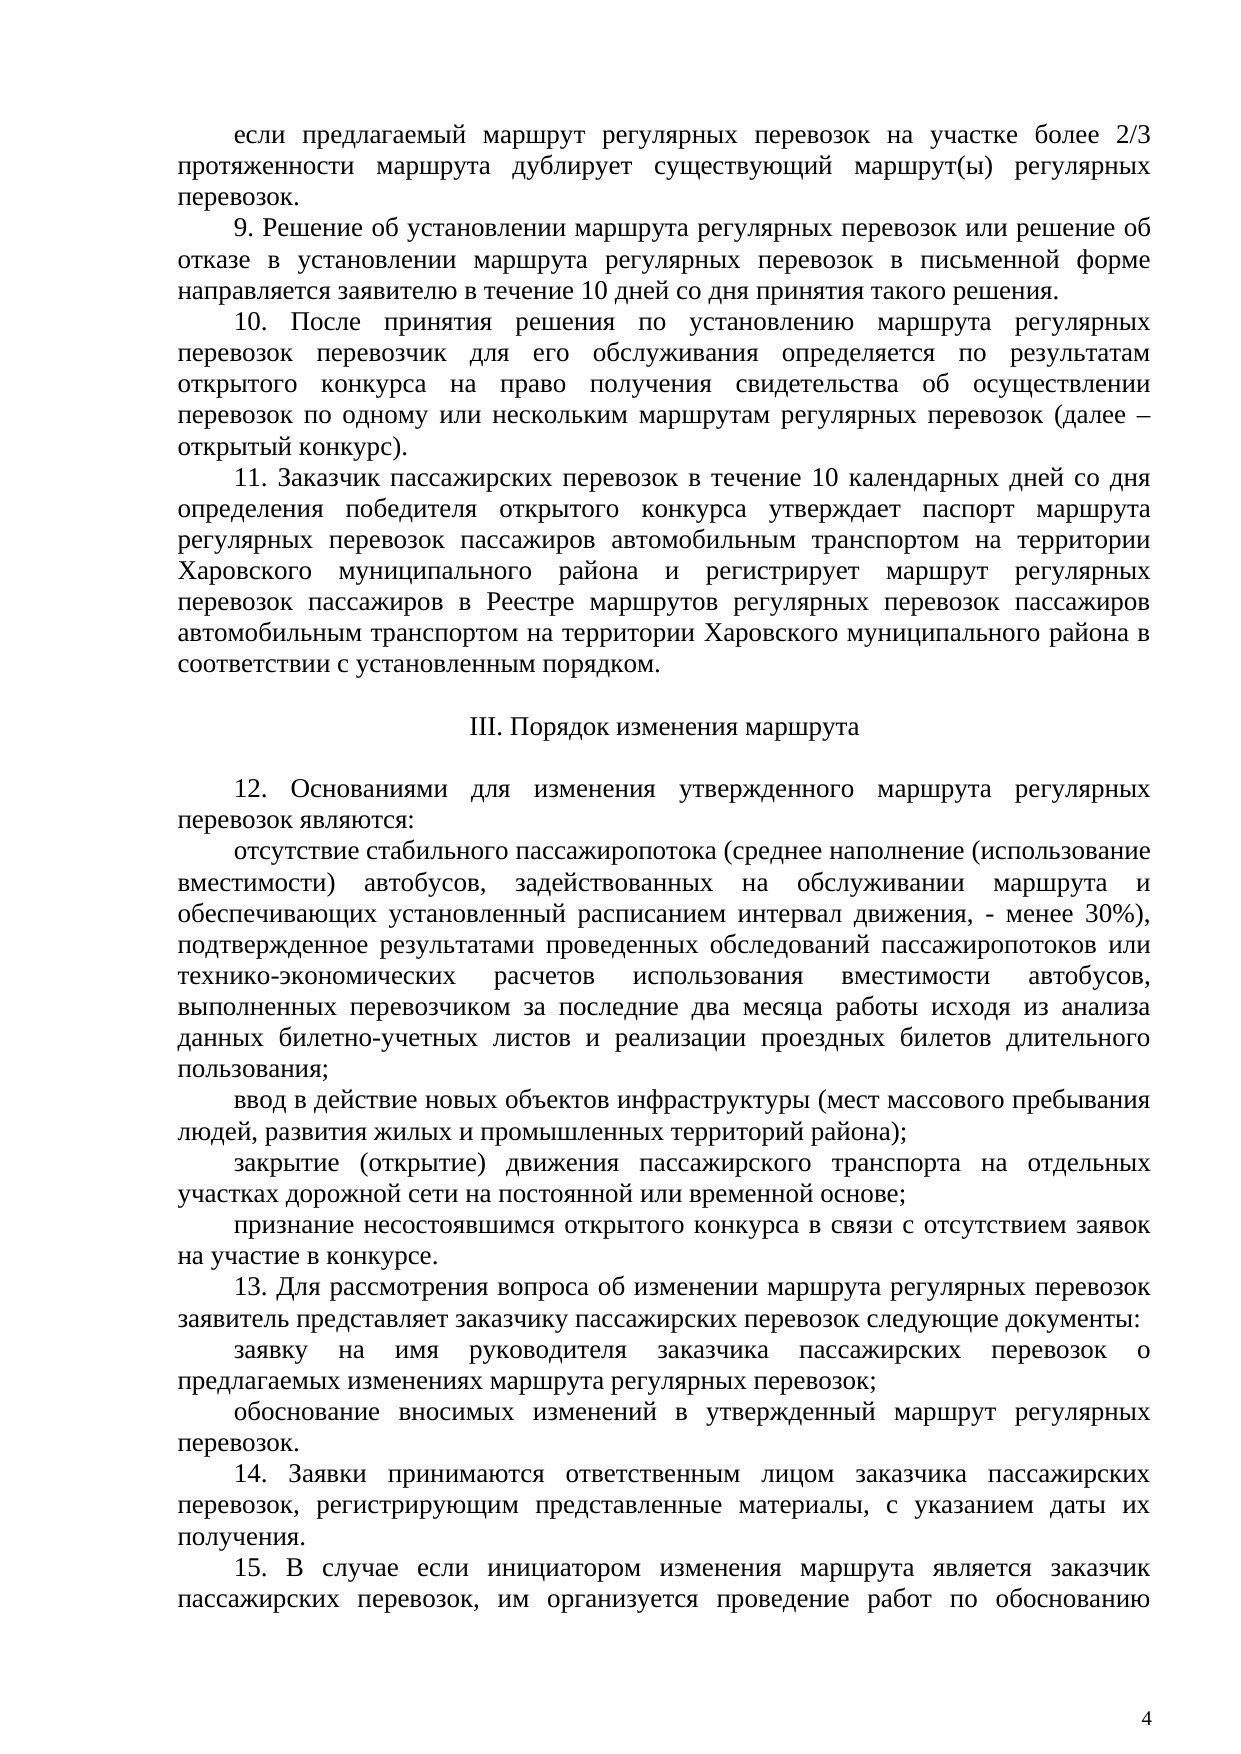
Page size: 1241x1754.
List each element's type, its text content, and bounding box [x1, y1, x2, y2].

text закрытие (открытие) движения пассажирского транспорта на отдельных участках дорожной сети на постоянной или временной основе; [177, 1146, 1152, 1208]
text заявку на имя руководителя заказчика пассажирских перевозок о предлагаемых изменениях маршрута регулярных перевозок; [177, 1333, 1152, 1395]
text 12. Основаниями для изменения утвержденного маршрута регулярных перевозок являются: [177, 772, 1152, 834]
text ввод в действие новых объектов инфраструктуры (мест массового пребывания людей, развития жилых и промышленных территорий района); [177, 1084, 1152, 1146]
text 10. После принятия решения по установлению маршрута регулярных перевозок перевозчик для его обслуживания определяется по результатам открытого конкурса на право получения свидетельства об осуществлении перевозок по одному или нескольким маршрутам регулярных перевозок (далее – открытый конкурс). [177, 305, 1152, 461]
text отсутствие стабильного пассажиропотока (среднее наполнение (использование вместимости) автобусов, задействованных на обслуживании маршрута и обеспечивающих установленный расписанием интервал движения, - менее 30%), подтвержденное результатами проведенных обследований пассажиропотоков или технико-экономических расчетов использования вместимости автобусов, выполненных перевозчиком за последние два месяца работы исходя из анализа данных билетно-учетных листов и реализации проездных билетов длительного пользования; [177, 834, 1152, 1084]
text 11. Заказчик пассажирских перевозок в течение 10 календарных дней со дня определения победителя открытого конкурса утверждает паспорт маршрута регулярных перевозок пассажиров автомобильным транспортом на территории Харовского муниципального района и регистрирует маршрут регулярных перевозок пассажиров в Реестре маршрутов регулярных перевозок пассажиров автомобильным транспортом на территории Харовского муниципального района в соответствии с установленным порядком. [177, 461, 1152, 679]
text 14. Заявки принимаются ответственным лицом заказчика пассажирских перевозок, регистрирующим представленные материалы, с указанием даты их получения. [177, 1457, 1152, 1551]
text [177, 1551, 1152, 1613]
text 13. Для рассмотрения вопроса об изменении маршрута регулярных перевозок заявитель представляет заказчику пассажирских перевозок следующие документы: [177, 1271, 1152, 1333]
text обоснование вносимых изменений в утвержденный маршрут регулярных перевозок. [177, 1395, 1152, 1457]
text признание несостоявшимся открытого конкурса в связи с отсутствием заявок на участие в конкурсе. [177, 1208, 1152, 1271]
text III. Порядок изменения маршрута [177, 710, 1152, 741]
text если предлагаемый маршрут регулярных перевозок на участке более 2/3 протяженности маршрута дублирует существующий маршрут(ы) регулярных перевозок. [177, 118, 1152, 212]
text 9. Решение об установлении маршрута регулярных перевозок или решение об отказе в установлении маршрута регулярных перевозок в письменной форме направляется заявителю в течение 10 дней со дня принятия такого решения. [177, 212, 1152, 305]
